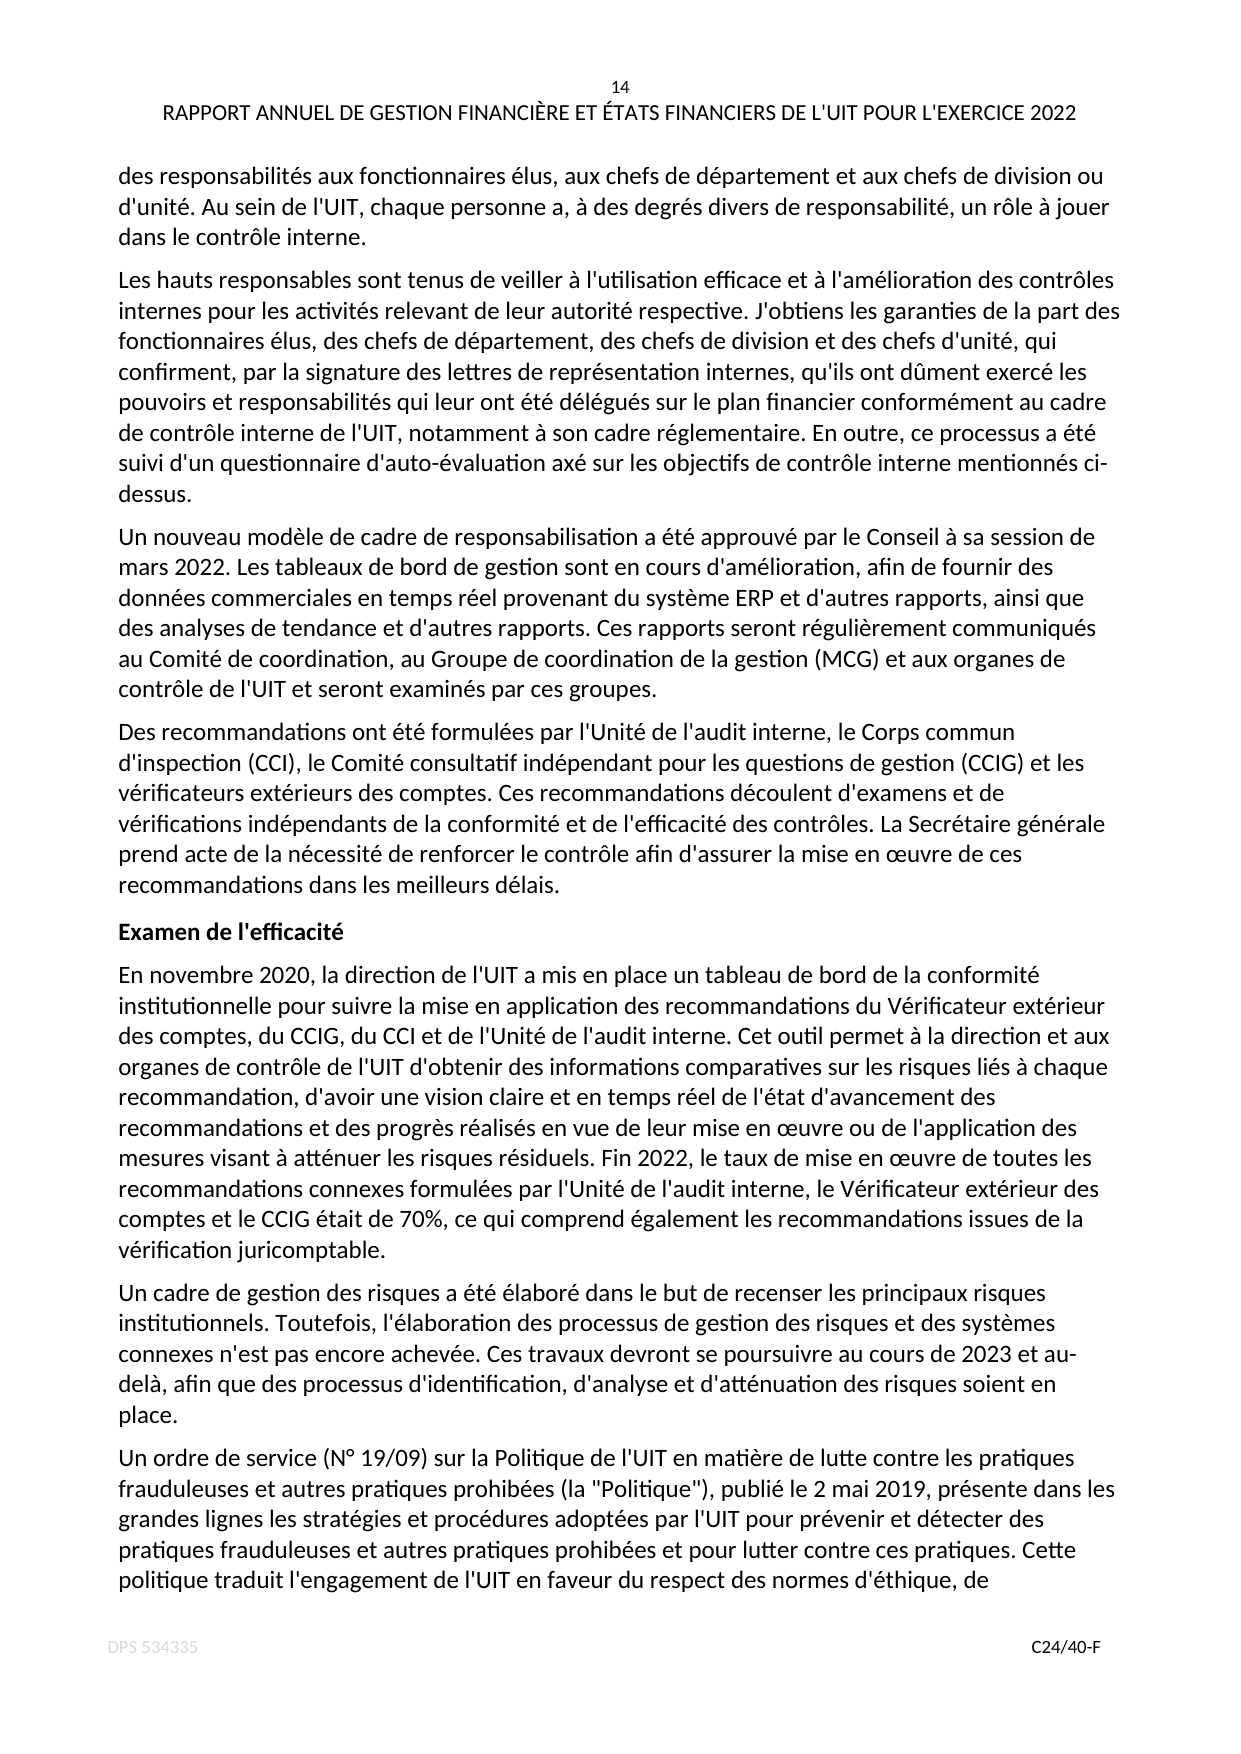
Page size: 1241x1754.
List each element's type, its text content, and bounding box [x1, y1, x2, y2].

text Un cadre de gestion des risques a été élaboré dans le but de recenser les principaux risques institutionnels. Toutefois, l'élaboration des processus de gestion des risques et des systèmes connexes n'est pas encore achevée. Ces travaux devront se poursuivre au cours de 2023 et au-delà, afin que des processus d'identification, d'analyse et d'atténuation des risques soient en place. [118, 1277, 1122, 1430]
text des responsabilités aux fonctionnaires élus, aux chefs de département et aux chefs de division ou d'unité. Au sein de l'UIT, chaque personne a, à des degrés divers de responsabilité, un rôle à jouer dans le contrôle interne. [118, 160, 1122, 252]
subtitle Examen de l'efficacité [118, 916, 1122, 947]
text Un nouveau modèle de cadre de responsabilisation a été approuvé par le Conseil à sa session de mars 2022. Les tableaux de bord de gestion sont en cours d'amélioration, afin de fournir des données commerciales en temps réel provenant du système ERP et d'autres rapports, ainsi que des analyses de tendance et d'autres rapports. Ces rapports seront régulièrement communiqués au Comité de coordination, au Groupe de coordination de la gestion (MCG) et aux organes de contrôle de l'UIT et seront examinés par ces groupes. [118, 521, 1122, 704]
text Des recommandations ont été formulées par l'Unité de l'audit interne, le Corps commun d'inspection (CCI), le Comité consultatif indépendant pour les questions de gestion (CCIG) et les vérificateurs extérieurs des comptes. Ces recommandations découlent d'examens et de vérifications indépendants de la conformité et de l'efficacité des contrôles. La Secrétaire générale prend acte de la nécessité de renforcer le contrôle afin d'assurer la mise en œuvre de ces recommandations dans les meilleurs délais. [118, 717, 1122, 900]
text Les hauts responsables sont tenus de veiller à l'utilisation efficace et à l'amélioration des contrôles internes pour les activités relevant de leur autorité respective. J'obtiens les garanties de la part des fonctionnaires élus, des chefs de département, des chefs de division et des chefs d'unité, qui confirment, par la signature des lettres de représentation internes, qu'ils ont dûment exercé les pouvoirs et responsabilités qui leur ont été délégués sur le plan financier conformément au cadre de contrôle interne de l'UIT, notamment à son cadre réglementaire. En outre, ce processus a été suivi d'un questionnaire d'auto-évaluation axé sur les objectifs de contrôle interne mentionnés ci-dessus. [118, 264, 1122, 508]
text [118, 1442, 1122, 1595]
text En novembre 2020, la direction de l'UIT a mis en place un tableau de bord de la conformité institutionnelle pour suivre la mise en application des recommandations du Vérificateur extérieur des comptes, du CCIG, du CCI et de l'Unité de l'audit interne. Cet outil permet à la direction et aux organes de contrôle de l'UIT d'obtenir des informations comparatives sur les risques liés à chaque recommandation, d'avoir une vision claire et en temps réel de l'état d'avancement des recommandations et des progrès réalisés en vue de leur mise en œuvre ou de l'application des mesures visant à atténuer les risques résiduels. Fin 2022, le taux de mise en œuvre de toutes les recommandations connexes formulées par l'Unité de l'audit interne, le Vérificateur extérieur des comptes et le CCIG était de 70%, ce qui comprend également les recommandations issues de la vérification juricomptable. [118, 959, 1122, 1264]
